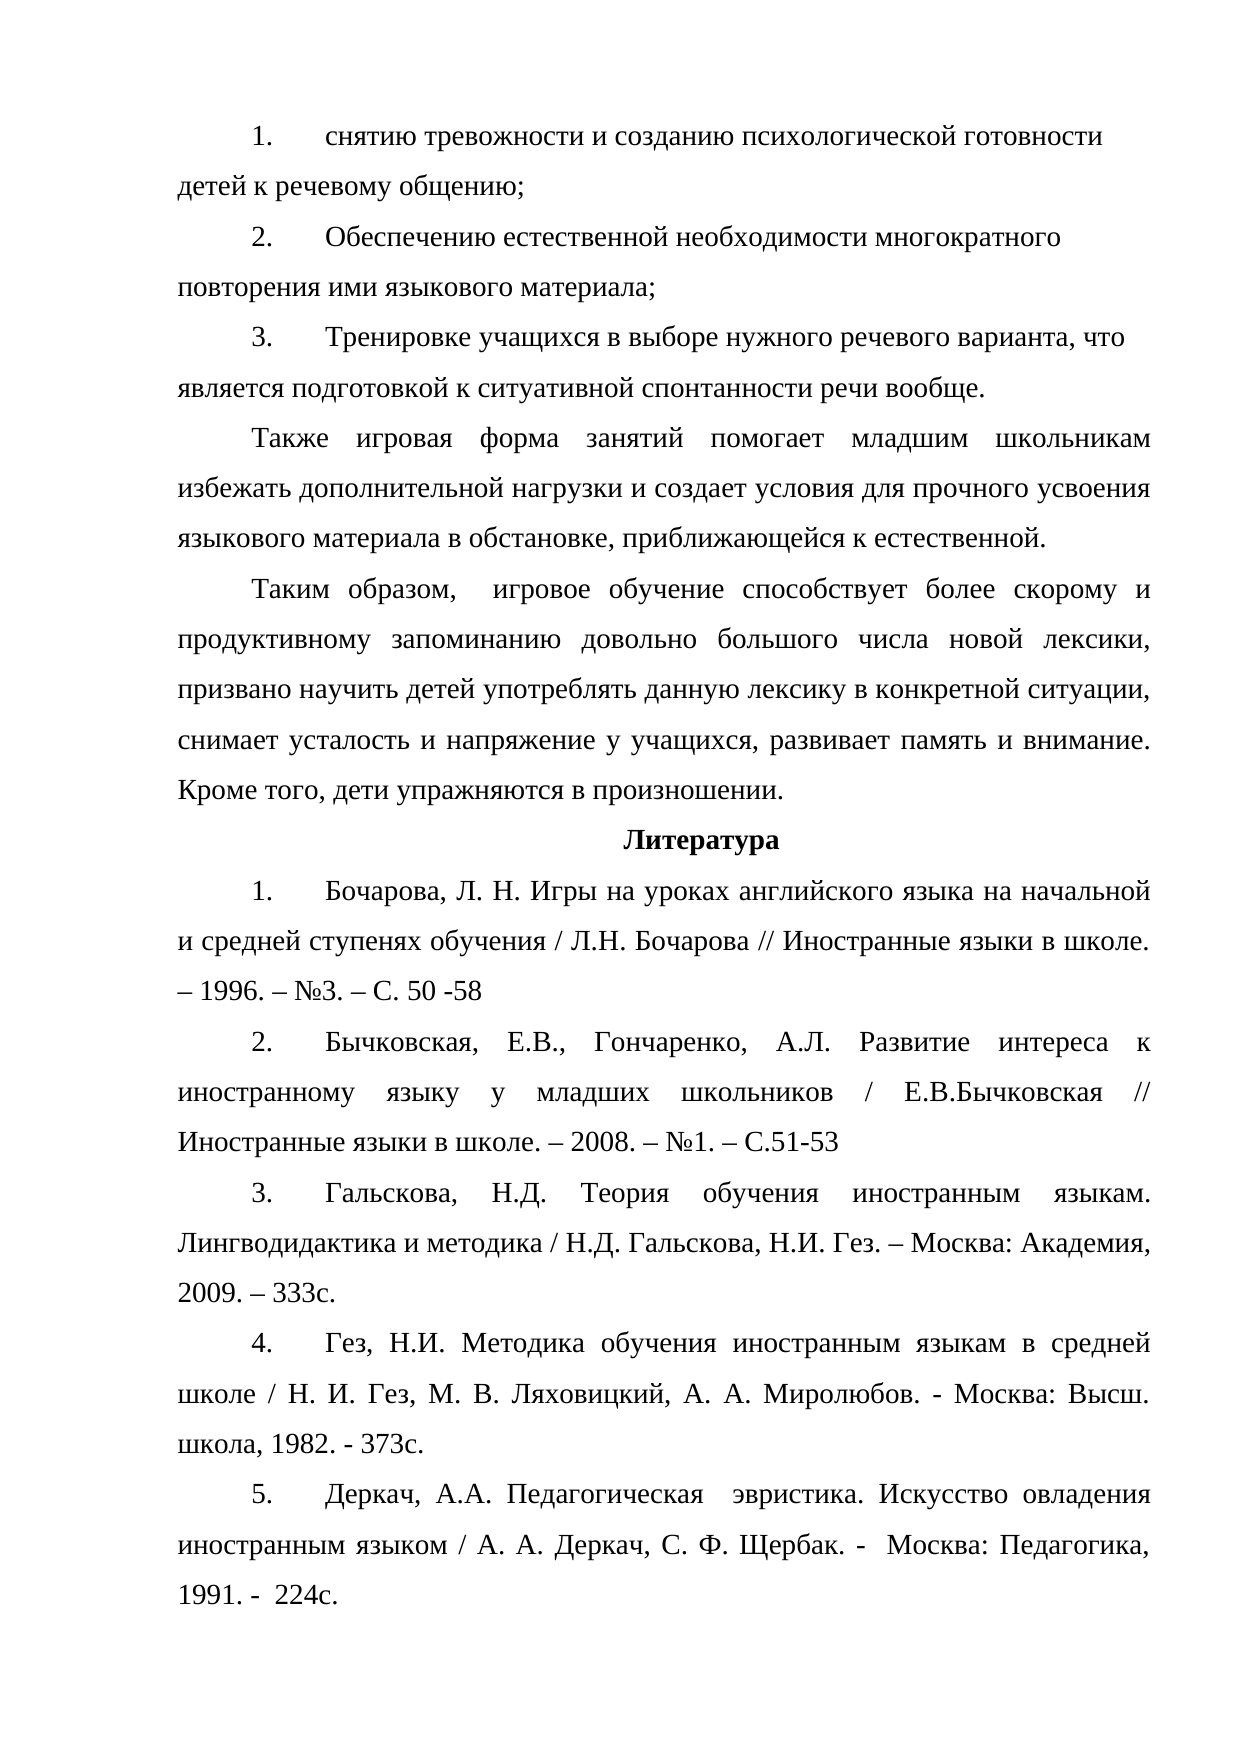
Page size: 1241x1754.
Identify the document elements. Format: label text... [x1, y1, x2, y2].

list Бочарова, Л. Н. Игры на уроках английского языка на начальной и средней ступенях обучения / Л.Н. Бочарова // Иностранные языки в школе. – 1996. – №3. – С. 50 -58 [177, 873, 1152, 1007]
list Деркач, А.А. Педагогическая эвристика. Искусство овладения иностранным языком / А. А. Деркач, С. Ф. Щербак. - Москва: Педагогика, 1991. - 224с. [177, 1477, 1152, 1611]
list Бычковская, Е.В., Гончаренко, А.Л. Развитие интереса к иностранному языку у младших школьников / Е.В.Бычковская // Иностранные языки в школе. – 2008. – №1. – С.51-53 [177, 1024, 1152, 1158]
text Также игровая форма занятий помогает младшим школьникам избежать дополнительной нагрузки и создает условия для прочного усвоения языкового материала в обстановке, приближающейся к естественной. [177, 420, 1152, 554]
text Таким образом, игровое обучение способствует более скорому и продуктивному запоминанию довольно большого числа новой лексики, призвано научить детей употреблять данную лексику в конкретной ситуации, снимает усталость и напряжение у учащихся, развивает память и внимание. Кроме того, дети упражняются в произношении. [177, 571, 1152, 806]
text Литература [177, 822, 1152, 856]
list Гальскова, Н.Д. Теория обучения иностранным языкам. Лингводидактика и методика / Н.Д. Гальскова, Н.И. Гез. – Москва: Академия, 2009. – 333с. [177, 1175, 1152, 1309]
list снятию тревожности и созданию психологической готовности детей к речевому общению; [177, 118, 1152, 202]
list Гез, Н.И. Методика обучения иностранным языкам в средней школе / Н. И. Гез, М. В. Ляховицкий, А. А. Миролюбов. - Москва: Высш. школа, 1982. - 373с. [177, 1326, 1152, 1460]
list Тренировке учащихся в выборе нужного речевого варианта, что является подготовкой к ситуативной спонтанности речи вообще. [177, 319, 1152, 403]
list Обеспечению естественной необходимости многократного повторения ими языкового материала; [177, 219, 1152, 303]
